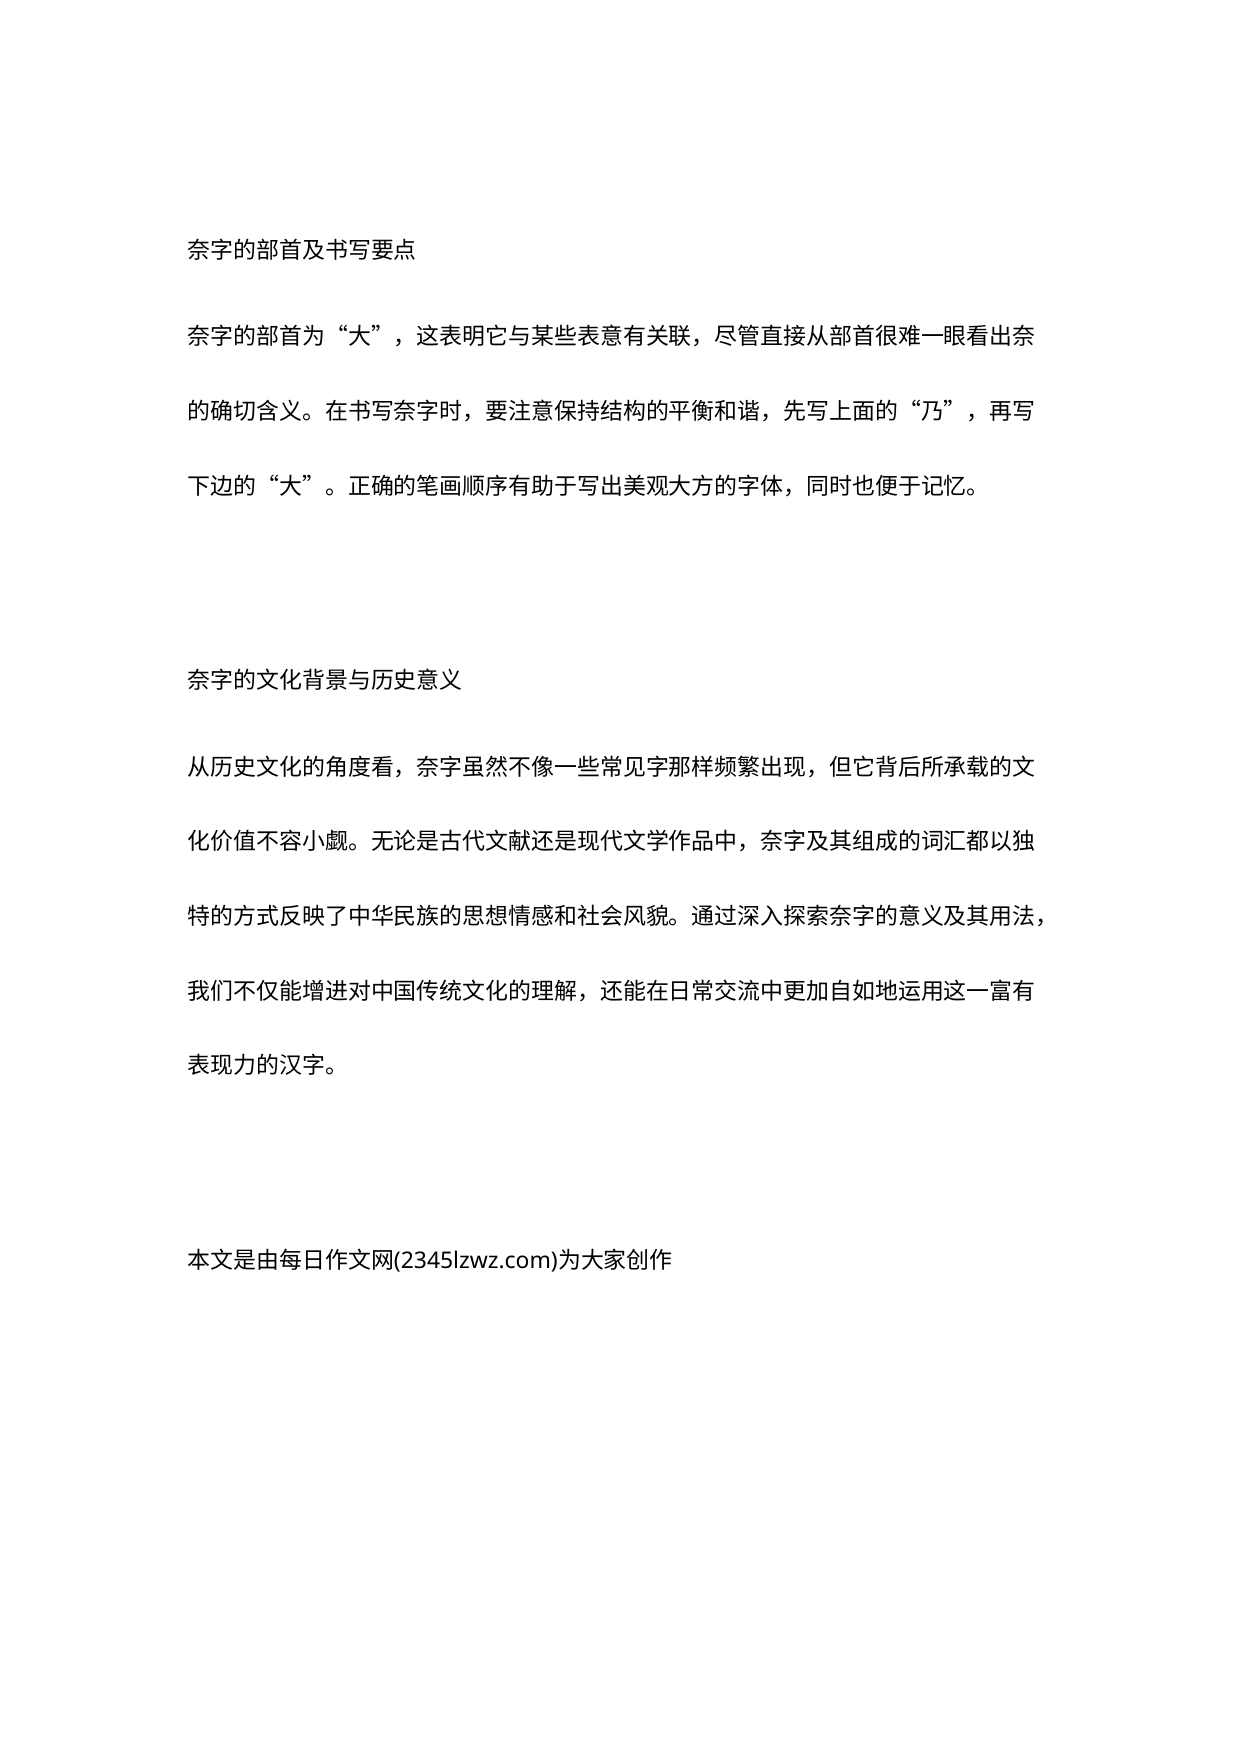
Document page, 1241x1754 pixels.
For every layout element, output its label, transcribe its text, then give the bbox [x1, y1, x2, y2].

text 奈字的文化背景与历史意义 [187, 646, 1053, 711]
text 从历史文化的角度看，奈字虽然不像一些常见字那样频繁出现，但它背后所承载的文化价值不容小觑。无论是古代文献还是现代文学作品中，奈字及其组成的词汇都以独特的方式反映了中华民族的思想情感和社会风貌。通过深入探索奈字的意义及其用法，我们不仅能增进对中国传统文化的理解，还能在日常交流中更加自如地运用这一富有表现力的汉字。 [187, 733, 1053, 1096]
text 本文是由每日作文网(2345lzwz.com)为大家创作 [187, 1226, 1053, 1291]
text 奈字的部首及书写要点 [187, 216, 1053, 281]
text 奈字的部首为“大”，这表明它与某些表意有关联，尽管直接从部首很难一眼看出奈的确切含义。在书写奈字时，要注意保持结构的平衡和谐，先写上面的“乃”，再写下边的“大”。正确的笔画顺序有助于写出美观大方的字体，同时也便于记忆。 [187, 302, 1053, 517]
